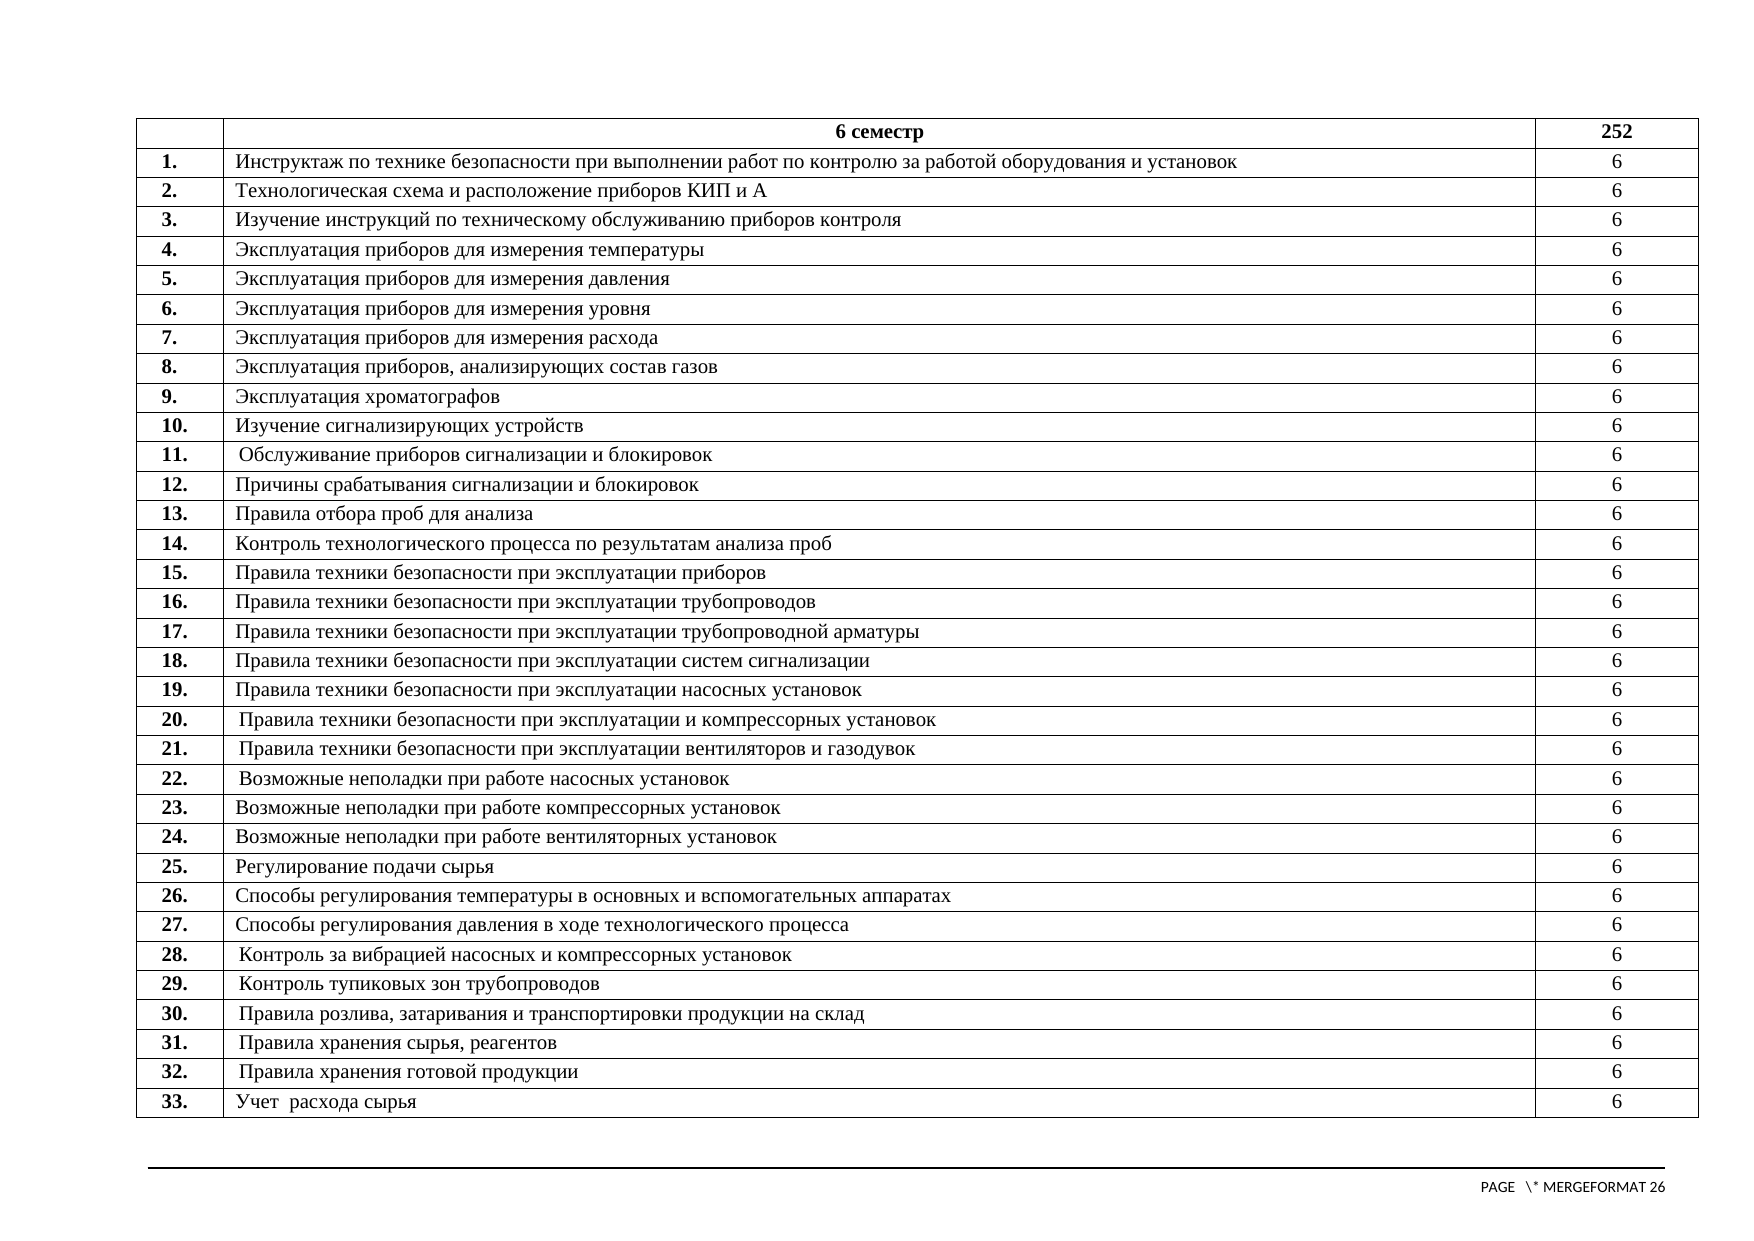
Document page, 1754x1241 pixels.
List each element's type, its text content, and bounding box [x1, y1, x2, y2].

table_cell Правила отбора проб для анализа [224, 501, 1535, 529]
table_cell 6 [1536, 824, 1698, 852]
table_cell [137, 442, 223, 471]
table_cell [137, 942, 223, 970]
table_cell [137, 266, 223, 294]
table_cell [137, 560, 223, 588]
table_cell [137, 501, 223, 529]
table_cell 6 [1536, 530, 1698, 559]
table_cell [137, 824, 223, 852]
table_cell 6 [1536, 795, 1698, 823]
table_cell [137, 119, 223, 147]
table_cell 6 [1536, 1059, 1698, 1087]
table_cell Возможные неполадки при работе насосных установок [224, 765, 1535, 794]
table_cell Причины срабатывания сигнализации и блокировок [224, 472, 1535, 500]
table_cell Эксплуатация хроматографов [224, 384, 1535, 412]
table_cell [137, 707, 223, 735]
table_cell 6 [1536, 207, 1698, 236]
table_cell 6 [1536, 883, 1698, 911]
table_cell [137, 354, 223, 382]
table_cell 6 [1536, 442, 1698, 471]
table_cell [137, 325, 223, 353]
table_cell [137, 384, 223, 412]
table_cell Эксплуатация приборов, анализирующих состав газов [224, 354, 1535, 382]
table_cell 6 [1536, 325, 1698, 353]
table_cell [137, 1000, 223, 1029]
table_cell 6 [1536, 648, 1698, 676]
table_cell Правила техники безопасности при эксплуатации насосных установок [224, 677, 1535, 706]
table_cell 6 [1536, 912, 1698, 941]
table_cell Способы регулирования температуры в основных и вспомогательных аппаратах [224, 883, 1535, 911]
table_cell 252 [1536, 119, 1698, 147]
table_cell Эксплуатация приборов для измерения уровня [224, 295, 1535, 324]
table_cell Правила техники безопасности при эксплуатации приборов [224, 560, 1535, 588]
table_cell [137, 589, 223, 617]
table_cell 6 [1536, 413, 1698, 441]
table_cell [137, 795, 223, 823]
table_cell Технологическая схема и расположение приборов КИП и А [224, 178, 1535, 206]
table_cell [137, 854, 223, 882]
table_cell Учет расхода сырья [224, 1089, 1535, 1117]
table_cell 6 [1536, 149, 1698, 177]
table_cell 6 [1536, 971, 1698, 999]
table_cell [137, 1089, 223, 1117]
table_cell [137, 971, 223, 999]
table_cell 6 [1536, 384, 1698, 412]
table_cell Обслуживание приборов сигнализации и блокировок [224, 442, 1535, 471]
table_cell [137, 149, 223, 177]
table_cell Правила техники безопасности при эксплуатации систем сигнализации [224, 648, 1535, 676]
table_cell Эксплуатация приборов для измерения давления [224, 266, 1535, 294]
table_cell 6 [1536, 295, 1698, 324]
table_cell [137, 413, 223, 441]
table_cell [137, 765, 223, 794]
table_cell 6 [1536, 942, 1698, 970]
table_cell 6 [1536, 589, 1698, 617]
table_cell [137, 619, 223, 647]
table_cell 6 [1536, 619, 1698, 647]
table_cell [137, 237, 223, 265]
table_cell 6 [1536, 472, 1698, 500]
table_cell Регулирование подачи сырья [224, 854, 1535, 882]
table_cell [137, 1030, 223, 1058]
table_cell Эксплуатация приборов для измерения температуры [224, 237, 1535, 265]
table_cell Правила техники безопасности при эксплуатации вентиляторов и газодувок [224, 736, 1535, 764]
table_cell 6 [1536, 677, 1698, 706]
table_cell [137, 178, 223, 206]
table_cell 6 [1536, 266, 1698, 294]
table_cell 6 [1536, 354, 1698, 382]
table_cell Возможные неполадки при работе вентиляторных установок [224, 824, 1535, 852]
table_cell 6 [1536, 1000, 1698, 1029]
table_cell 6 [1536, 560, 1698, 588]
table_cell Способы регулирования давления в ходе технологического процесса [224, 912, 1535, 941]
table_cell Возможные неполадки при работе компрессорных установок [224, 795, 1535, 823]
table_cell Контроль технологического процесса по результатам анализа проб [224, 530, 1535, 559]
table_cell 6 [1536, 1030, 1698, 1058]
table_cell Правила розлива, затаривания и транспортировки продукции на склад [224, 1000, 1535, 1029]
table_cell [137, 207, 223, 236]
table_cell Правила хранения готовой продукции [224, 1059, 1535, 1087]
table_cell [137, 883, 223, 911]
table_cell Изучение сигнализирующих устройств [224, 413, 1535, 441]
table_cell 6 семестр [224, 119, 1535, 147]
table_cell [137, 736, 223, 764]
table_cell Инструктаж по технике безопасности при выполнении работ по контролю за работой оборудования и установок [224, 149, 1535, 177]
table_cell [137, 912, 223, 941]
table_cell 6 [1536, 178, 1698, 206]
table_cell Правила хранения сырья, реагентов [224, 1030, 1535, 1058]
table_cell [137, 1059, 223, 1087]
table_cell Изучение инструкций по техническому обслуживанию приборов контроля [224, 207, 1535, 236]
table_cell 6 [1536, 1089, 1698, 1117]
table_cell 6 [1536, 854, 1698, 882]
table_cell [137, 472, 223, 500]
table_cell Контроль за вибрацией насосных и компрессорных установок [224, 942, 1535, 970]
table_cell 6 [1536, 736, 1698, 764]
table_cell 6 [1536, 707, 1698, 735]
table_cell [137, 648, 223, 676]
table_cell 6 [1536, 765, 1698, 794]
table_cell Правила техники безопасности при эксплуатации трубопроводной арматуры [224, 619, 1535, 647]
table_cell 6 [1536, 501, 1698, 529]
table_cell Правила техники безопасности при эксплуатации и компрессорных установок [224, 707, 1535, 735]
table_cell Эксплуатация приборов для измерения расхода [224, 325, 1535, 353]
table_cell Правила техники безопасности при эксплуатации трубопроводов [224, 589, 1535, 617]
table_cell [137, 530, 223, 559]
table_cell [137, 677, 223, 706]
table_cell Контроль тупиковых зон трубопроводов [224, 971, 1535, 999]
table_cell 6 [1536, 237, 1698, 265]
table_cell [137, 295, 223, 324]
